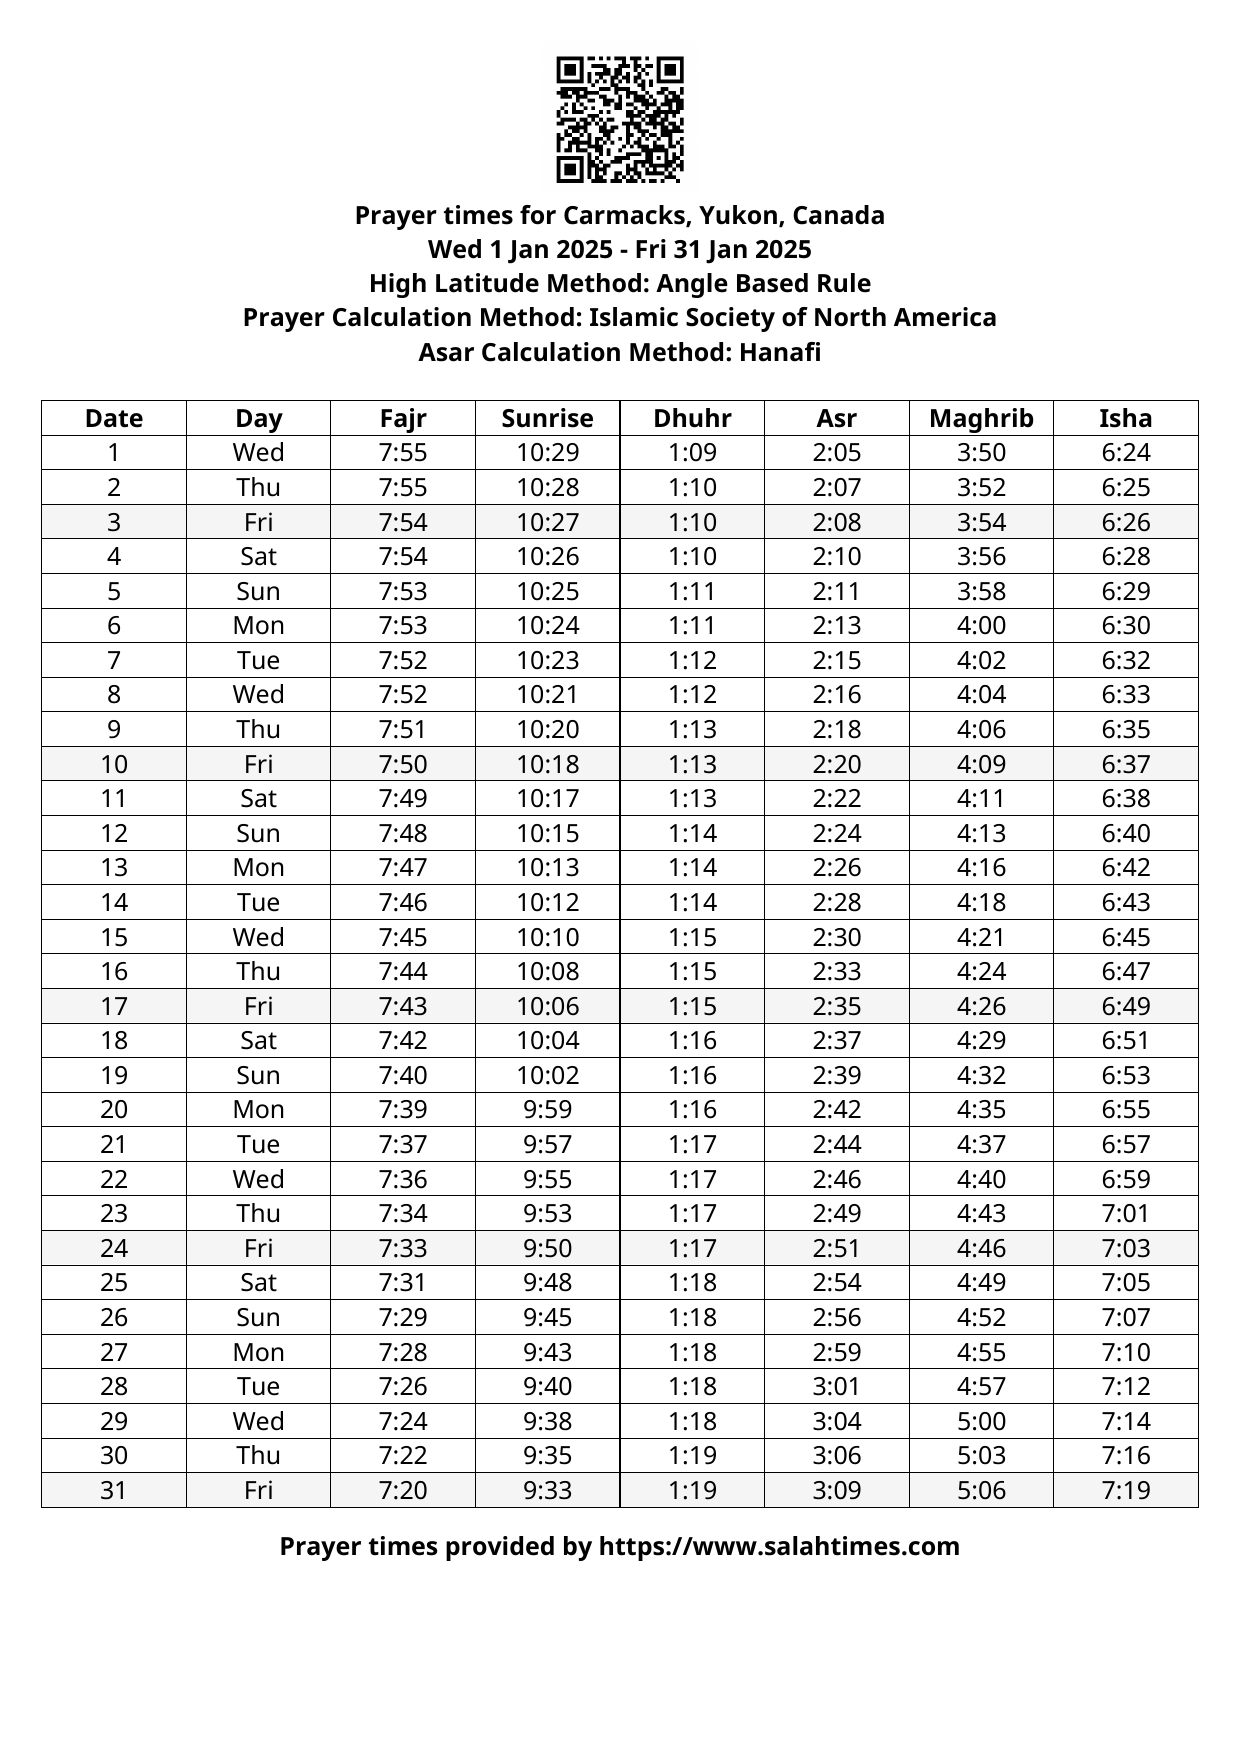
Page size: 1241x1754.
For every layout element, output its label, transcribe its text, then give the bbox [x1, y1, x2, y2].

table_cell 1 [42, 436, 186, 469]
table_cell 1:16 [621, 1093, 764, 1126]
table_cell Thu [187, 1439, 330, 1472]
table_cell 2:49 [765, 1196, 909, 1230]
table_cell 27 [42, 1335, 186, 1368]
table_cell 7:52 [331, 678, 475, 711]
table_cell Sat [187, 1266, 330, 1299]
table_cell 1:17 [621, 1231, 764, 1264]
table_cell 7:36 [331, 1162, 475, 1195]
table_cell 2:18 [765, 712, 909, 746]
table_cell 11 [42, 781, 186, 815]
table_cell 9:50 [476, 1231, 619, 1264]
table_cell 7:10 [1054, 1335, 1198, 1368]
table_cell 6:25 [1054, 470, 1198, 504]
table_cell Wed [187, 1404, 330, 1437]
table_cell 4:11 [910, 781, 1053, 815]
table_header Maghrib [910, 401, 1053, 434]
table_header Asr [765, 401, 909, 434]
table_cell 13 [42, 851, 186, 884]
table_cell 1:19 [621, 1439, 764, 1472]
text Prayer times provided by https://www.salahtimes.com [42, 1528, 1198, 1563]
table_cell Wed [187, 1162, 330, 1195]
table_cell 7:34 [331, 1196, 475, 1230]
table_cell 7:03 [1054, 1231, 1198, 1264]
table_cell 8 [42, 678, 186, 711]
table_cell 4:35 [910, 1093, 1053, 1126]
table_cell 4:32 [910, 1058, 1053, 1092]
table_cell 10:02 [476, 1058, 619, 1092]
table_cell 31 [42, 1473, 186, 1507]
table_header Isha [1054, 401, 1198, 434]
table_cell 21 [42, 1127, 186, 1161]
table_cell 4:57 [910, 1369, 1053, 1403]
table_cell Sun [187, 1058, 330, 1092]
table_cell 1:17 [621, 1127, 764, 1161]
table_cell 7:45 [331, 920, 475, 953]
table_header Sunrise [476, 401, 619, 434]
table_cell 4:29 [910, 1024, 1053, 1057]
table_cell 1:17 [621, 1196, 764, 1230]
table_cell Mon [187, 1093, 330, 1126]
table_cell Fri [187, 1473, 330, 1507]
table_cell 1:10 [621, 470, 764, 504]
table_cell 1:16 [621, 1058, 764, 1092]
table_cell 2:20 [765, 747, 909, 780]
table_cell Mon [187, 1335, 330, 1368]
table_cell 6:33 [1054, 678, 1198, 711]
table_cell 7:22 [331, 1439, 475, 1472]
table_cell 7:31 [331, 1266, 475, 1299]
table_cell Fri [187, 1231, 330, 1264]
table_cell 4:49 [910, 1266, 1053, 1299]
table_cell 7:39 [331, 1093, 475, 1126]
table_cell 20 [42, 1093, 186, 1126]
table_cell 7 [42, 643, 186, 677]
table_cell 16 [42, 954, 186, 988]
table_cell 1:13 [621, 747, 764, 780]
table_cell 2:15 [765, 643, 909, 677]
table_cell 9:55 [476, 1162, 619, 1195]
table_cell 3 [42, 505, 186, 538]
table_cell 6:24 [1054, 436, 1198, 469]
table_cell 6:35 [1054, 712, 1198, 746]
text Prayer Calculation Method: Islamic Society of North America [42, 300, 1198, 334]
table_cell 1:18 [621, 1369, 764, 1403]
table_cell 9:43 [476, 1335, 619, 1368]
table_cell 4:02 [910, 643, 1053, 677]
table_cell 3:56 [910, 539, 1053, 573]
table_cell 7:14 [1054, 1404, 1198, 1437]
table_cell 1:19 [621, 1473, 764, 1507]
table_cell 2:35 [765, 989, 909, 1022]
table_cell 5:03 [910, 1439, 1053, 1472]
table_cell 2:22 [765, 781, 909, 815]
table_cell 2:24 [765, 816, 909, 849]
table_cell 1:18 [621, 1266, 764, 1299]
table_cell Thu [187, 470, 330, 504]
table_cell Sat [187, 781, 330, 815]
table_cell 3:58 [910, 574, 1053, 607]
table_cell 2:26 [765, 851, 909, 884]
table_cell Thu [187, 712, 330, 746]
table_cell 6:28 [1054, 539, 1198, 573]
table_cell 1:17 [621, 1162, 764, 1195]
table_cell 2:37 [765, 1024, 909, 1057]
table_header Date [42, 401, 186, 434]
table_cell 3:06 [765, 1439, 909, 1472]
table_cell Wed [187, 436, 330, 469]
table_cell 9:57 [476, 1127, 619, 1161]
table_cell 1:14 [621, 851, 764, 884]
table_cell 3:01 [765, 1369, 909, 1403]
table_cell 9:33 [476, 1473, 619, 1507]
table_cell 2:10 [765, 539, 909, 573]
text Wed 1 Jan 2025 - Fri 31 Jan 2025 [42, 232, 1198, 266]
table_cell 7:26 [331, 1369, 475, 1403]
table_cell 7:24 [331, 1404, 475, 1437]
table_cell Sat [187, 1024, 330, 1057]
table_cell 2 [42, 470, 186, 504]
table_cell 2:54 [765, 1266, 909, 1299]
table_cell 7:52 [331, 643, 475, 677]
table_cell 4:40 [910, 1162, 1053, 1195]
table_cell 7:07 [1054, 1300, 1198, 1334]
table_cell 9 [42, 712, 186, 746]
table_cell 1:18 [621, 1404, 764, 1437]
table_cell 4:13 [910, 816, 1053, 849]
table_cell 3:50 [910, 436, 1053, 469]
table_cell 4:37 [910, 1127, 1053, 1161]
table_cell 2:56 [765, 1300, 909, 1334]
table_cell 3:09 [765, 1473, 909, 1507]
table_cell 2:42 [765, 1093, 909, 1126]
table_cell 10:20 [476, 712, 619, 746]
table_cell 4:04 [910, 678, 1053, 711]
table_cell 7:50 [331, 747, 475, 780]
table_cell 2:51 [765, 1231, 909, 1264]
table_cell 23 [42, 1196, 186, 1230]
table_cell 10:06 [476, 989, 619, 1022]
table_cell 1:18 [621, 1335, 764, 1368]
table_cell 29 [42, 1404, 186, 1437]
table_cell 1:13 [621, 781, 764, 815]
table_cell 1:15 [621, 954, 764, 988]
table_cell 6:45 [1054, 920, 1198, 953]
table_cell Fri [187, 505, 330, 538]
table_cell 1:15 [621, 920, 764, 953]
table_cell 10:24 [476, 609, 619, 642]
table_cell Fri [187, 747, 330, 780]
table_cell 10:25 [476, 574, 619, 607]
table_cell 1:11 [621, 609, 764, 642]
table_cell 1:18 [621, 1300, 764, 1334]
table_cell Sun [187, 816, 330, 849]
table_header Day [187, 401, 330, 434]
table_cell 7:05 [1054, 1266, 1198, 1299]
table_cell 7:37 [331, 1127, 475, 1161]
table_cell 4:00 [910, 609, 1053, 642]
table_cell 4:21 [910, 920, 1053, 953]
table_cell 2:11 [765, 574, 909, 607]
table_cell 4:26 [910, 989, 1053, 1022]
table_cell 10:29 [476, 436, 619, 469]
table_cell 3:52 [910, 470, 1053, 504]
table_header Dhuhr [621, 401, 764, 434]
table_cell 7:48 [331, 816, 475, 849]
table_cell 7:51 [331, 712, 475, 746]
table_cell 9:35 [476, 1439, 619, 1472]
table_cell 10:15 [476, 816, 619, 849]
table_cell 1:10 [621, 539, 764, 573]
table_cell 6:49 [1054, 989, 1198, 1022]
table_cell 2:08 [765, 505, 909, 538]
table_cell 9:45 [476, 1300, 619, 1334]
table_header Fajr [331, 401, 475, 434]
table_cell 9:48 [476, 1266, 619, 1299]
table_cell Tue [187, 643, 330, 677]
table_cell 26 [42, 1300, 186, 1334]
table_cell Tue [187, 1127, 330, 1161]
table_cell 1:14 [621, 816, 764, 849]
table_cell 6:43 [1054, 885, 1198, 919]
table_cell 4 [42, 539, 186, 573]
table_cell 2:07 [765, 470, 909, 504]
table_cell 2:59 [765, 1335, 909, 1368]
table_cell 4:18 [910, 885, 1053, 919]
table_cell 2:46 [765, 1162, 909, 1195]
table_cell 6:42 [1054, 851, 1198, 884]
table_cell 18 [42, 1024, 186, 1057]
table_cell 7:01 [1054, 1196, 1198, 1230]
table_cell 1:12 [621, 678, 764, 711]
table_cell 25 [42, 1266, 186, 1299]
table_cell 7:42 [331, 1024, 475, 1057]
table_cell 2:44 [765, 1127, 909, 1161]
table_cell Sat [187, 539, 330, 573]
table_cell 9:53 [476, 1196, 619, 1230]
table_cell 2:28 [765, 885, 909, 919]
table_cell 10:10 [476, 920, 619, 953]
table_cell 24 [42, 1231, 186, 1264]
table_cell 4:06 [910, 712, 1053, 746]
table_cell 1:09 [621, 436, 764, 469]
table_cell 7:55 [331, 470, 475, 504]
table_cell 6:32 [1054, 643, 1198, 677]
table_cell 6:40 [1054, 816, 1198, 849]
table_cell 10:17 [476, 781, 619, 815]
text High Latitude Method: Angle Based Rule [42, 266, 1198, 300]
table_cell 7:28 [331, 1335, 475, 1368]
table_cell 1:16 [621, 1024, 764, 1057]
table_cell 6 [42, 609, 186, 642]
table_cell 10:28 [476, 470, 619, 504]
table_cell 7:53 [331, 574, 475, 607]
table_cell 7:33 [331, 1231, 475, 1264]
table_cell 6:37 [1054, 747, 1198, 780]
table_cell 4:09 [910, 747, 1053, 780]
table_cell 7:46 [331, 885, 475, 919]
table_cell 6:29 [1054, 574, 1198, 607]
table_cell Tue [187, 885, 330, 919]
table_cell Mon [187, 851, 330, 884]
table_cell 14 [42, 885, 186, 919]
table_cell 6:30 [1054, 609, 1198, 642]
table_cell 7:29 [331, 1300, 475, 1334]
table_cell 10:18 [476, 747, 619, 780]
table_cell 4:16 [910, 851, 1053, 884]
table_cell 2:39 [765, 1058, 909, 1092]
text Prayer times for Carmacks, Yukon, Canada [42, 198, 1198, 232]
table_cell 30 [42, 1439, 186, 1472]
table_cell 7:12 [1054, 1369, 1198, 1403]
table_cell Thu [187, 1196, 330, 1230]
table_cell 10:23 [476, 643, 619, 677]
table_cell 6:38 [1054, 781, 1198, 815]
table_cell 28 [42, 1369, 186, 1403]
table_cell 7:43 [331, 989, 475, 1022]
table_cell 10:21 [476, 678, 619, 711]
table_cell 10:04 [476, 1024, 619, 1057]
table_cell 2:05 [765, 436, 909, 469]
table_cell 7:19 [1054, 1473, 1198, 1507]
table_cell 22 [42, 1162, 186, 1195]
table_cell 9:40 [476, 1369, 619, 1403]
table_cell 19 [42, 1058, 186, 1092]
table_cell 15 [42, 920, 186, 953]
table_cell Sun [187, 1300, 330, 1334]
table_cell 6:53 [1054, 1058, 1198, 1092]
table_cell Thu [187, 954, 330, 988]
table_cell 4:43 [910, 1196, 1053, 1230]
table_cell 7:49 [331, 781, 475, 815]
table_cell 2:30 [765, 920, 909, 953]
table_cell 10:27 [476, 505, 619, 538]
table_cell 1:10 [621, 505, 764, 538]
table_cell 4:55 [910, 1335, 1053, 1368]
table_cell 1:14 [621, 885, 764, 919]
table_cell 2:13 [765, 609, 909, 642]
table_cell 4:24 [910, 954, 1053, 988]
table_cell 1:15 [621, 989, 764, 1022]
table_cell 6:59 [1054, 1162, 1198, 1195]
table_cell 2:33 [765, 954, 909, 988]
table_cell 3:54 [910, 505, 1053, 538]
table_cell 9:59 [476, 1093, 619, 1126]
table_cell Mon [187, 609, 330, 642]
table_cell 7:20 [331, 1473, 475, 1507]
table_cell 6:51 [1054, 1024, 1198, 1057]
table_cell 1:12 [621, 643, 764, 677]
table_cell 6:26 [1054, 505, 1198, 538]
table_cell Wed [187, 920, 330, 953]
table_cell 4:46 [910, 1231, 1053, 1264]
text Asar Calculation Method: Hanafi [42, 334, 1198, 368]
table_cell 7:47 [331, 851, 475, 884]
table_cell 6:47 [1054, 954, 1198, 988]
table_cell 5:06 [910, 1473, 1053, 1507]
table_cell 3:04 [765, 1404, 909, 1437]
table_cell Fri [187, 989, 330, 1022]
table_cell 4:52 [910, 1300, 1053, 1334]
table_cell 7:16 [1054, 1439, 1198, 1472]
table_cell 10 [42, 747, 186, 780]
table_cell 7:40 [331, 1058, 475, 1092]
table_cell 10:26 [476, 539, 619, 573]
table_cell 5 [42, 574, 186, 607]
table_cell 1:11 [621, 574, 764, 607]
table_cell 6:55 [1054, 1093, 1198, 1126]
table_cell 10:12 [476, 885, 619, 919]
table_cell 2:16 [765, 678, 909, 711]
table_cell 9:38 [476, 1404, 619, 1437]
table_cell Sun [187, 574, 330, 607]
table_cell 7:54 [331, 539, 475, 573]
table_cell Wed [187, 678, 330, 711]
table_cell 1:13 [621, 712, 764, 746]
table_cell 10:08 [476, 954, 619, 988]
table_cell 12 [42, 816, 186, 849]
table_cell 10:13 [476, 851, 619, 884]
table_cell 7:44 [331, 954, 475, 988]
table_cell 6:57 [1054, 1127, 1198, 1161]
table_cell 17 [42, 989, 186, 1022]
table_cell Tue [187, 1369, 330, 1403]
picture [542, 41, 699, 198]
table_cell 7:55 [331, 436, 475, 469]
table_cell 7:54 [331, 505, 475, 538]
table_cell 5:00 [910, 1404, 1053, 1437]
table_cell 7:53 [331, 609, 475, 642]
